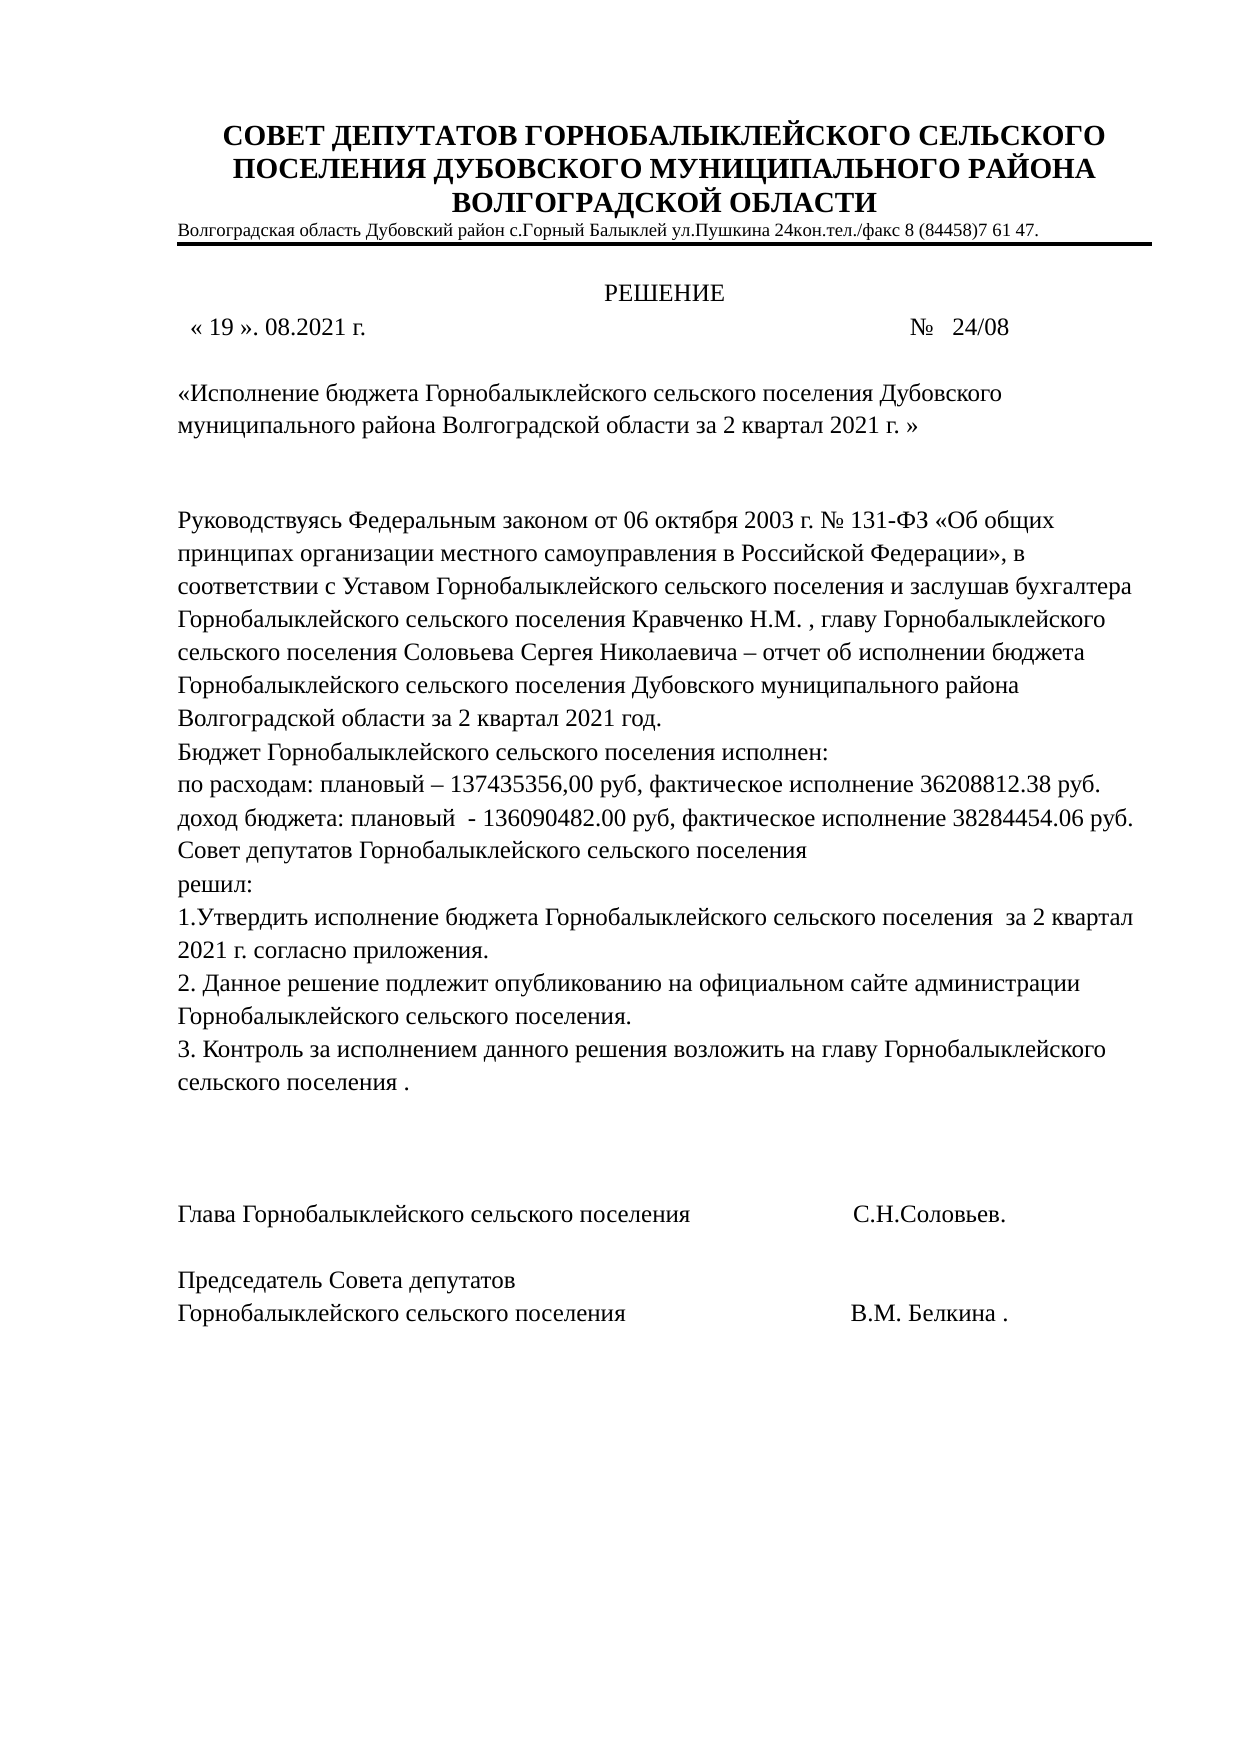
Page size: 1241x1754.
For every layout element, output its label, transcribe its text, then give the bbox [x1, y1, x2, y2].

text «Исполнение бюджета Горнобалыклейского сельского поселения Дубовского муниципального района Волгоградской области за 2 квартал 2021 г. » [177, 378, 1152, 439]
text 3. Контроль за исполнением данного решения возложить на главу Горнобалыклейского сельского поселения . [177, 1034, 1152, 1096]
text « 19 ». 08.2021 г. № 24/08 [177, 312, 1152, 340]
text Горнобалыклейского сельского поселения В.М. Белкина . [177, 1298, 1152, 1327]
text 1.Утвердить исполнение бюджета Горнобалыклейского сельского поселения за 2 квартал 2021 г. согласно приложения. [177, 902, 1152, 963]
text Руководствуясь Федеральным законом от 06 октября 2003 г. № 131-ФЗ «Об общих принципах организации местного самоуправления в Российской Федерации», в соответствии с Уставом Горнобалыклейского сельского поселения и заслушав бухгалтера Горнобалыклейского сельского поселения Кравченко Н.М. , главу Горнобалыклейского сельского поселения Соловьева Сергея Николаевича – отчет об исполнении бюджета Горнобалыклейского сельского поселения Дубовского муниципального района Волгоградской области за 2 квартал 2021 год. [177, 505, 1152, 732]
text СОВЕТ ДЕПУТАТОВ ГОРНОБАЛЫКЛЕЙСКОГО СЕЛЬСКОГО ПОСЕЛЕНИЯ ДУБОВСКОГО МУНИЦИПАЛЬНОГО РАЙОНА ВОЛГОГРАДСКОЙ ОБЛАСТИ [177, 118, 1152, 219]
text решил: [177, 869, 1152, 897]
text Глава Горнобалыклейского сельского поселения С.Н.Соловьев. [177, 1199, 1152, 1228]
text Бюджет Горнобалыклейского сельского поселения исполнен: [177, 737, 1152, 765]
text доход бюджета: плановый - 136090482.00 руб, фактическое исполнение 38284454.06 руб. [177, 803, 1152, 831]
text по расходам: плановый – 137435356,00 руб, фактическое исполнение 36208812.38 руб. [177, 769, 1152, 798]
text РЕШЕНИЕ [177, 278, 1152, 307]
text Волгоградская область Дубовский район с.Горный Балыклей ул.Пушкина 24кон.тел./факс 8 (84458)7 61 47. [177, 219, 1152, 242]
text Председатель Совета депутатов [177, 1265, 1152, 1294]
text Совет депутатов Горнобалыклейского сельского поселения [177, 836, 1152, 864]
text 2. Данное решение подлежит опубликованию на официальном сайте администрации Горнобалыклейского сельского поселения. [177, 968, 1152, 1029]
